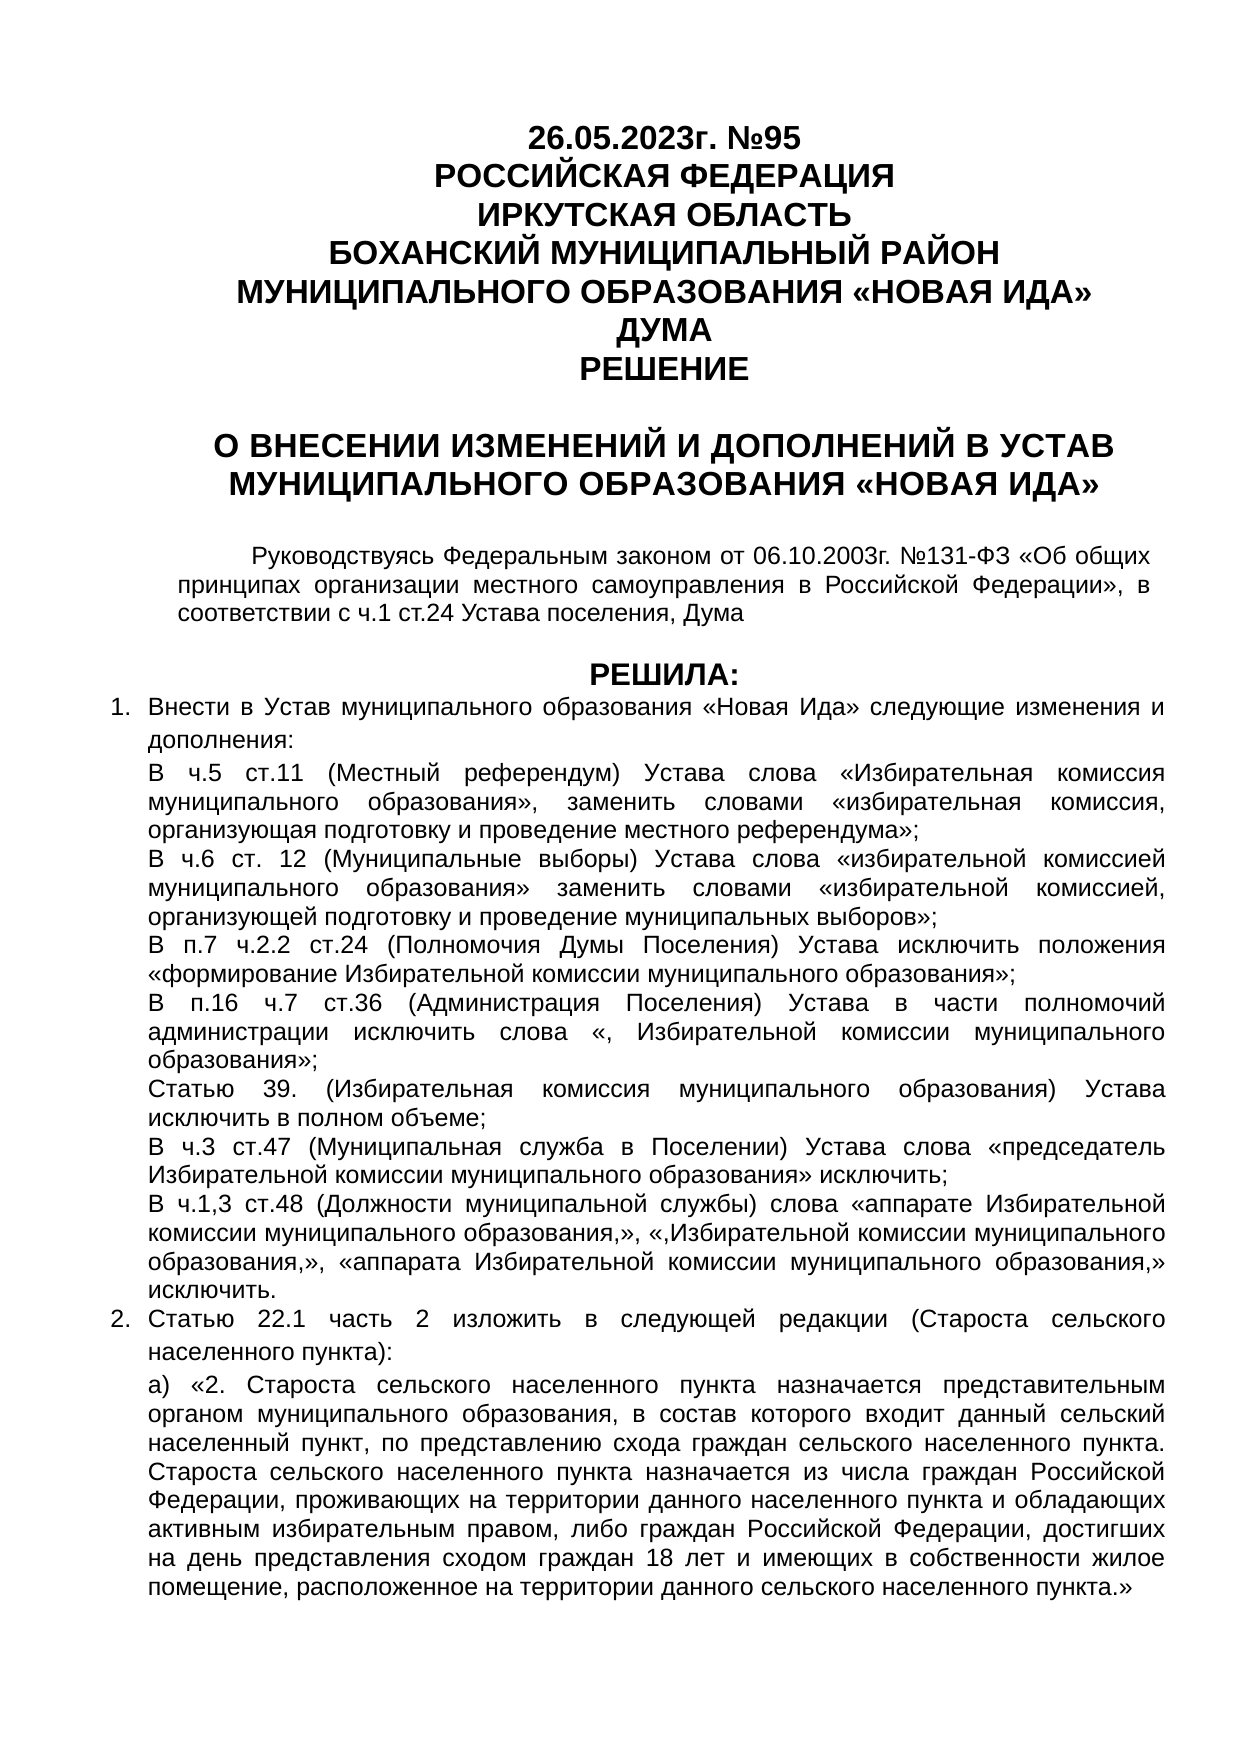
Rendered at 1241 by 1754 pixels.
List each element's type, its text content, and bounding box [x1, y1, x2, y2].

text Руководствуясь Федеральным законом от 06.10.2003г. №131-ФЗ «Об общих принципах организации местного самоуправления в Российской Федерации», в соответствии с ч.1 ст.24 Устава поселения, Дума [177, 541, 1152, 627]
title БОХАНСКИЙ МУНИЦИПАЛЬНЫЙ РАЙОН [177, 233, 1152, 272]
list В ч.5 ст.11 (Местный референдум) Устава слова «Избирательная комиссия муниципального образования», заменить словами «избирательная комиссия, организующая подготовку и проведение местного референдума»; [148, 758, 1167, 844]
list В ч.6 ст. 12 (Муниципальные выборы) Устава слова «избирательной комиссией муниципального образования» заменить словами «избирательной комиссией, организующей подготовку и проведение муниципальных выборов»; [148, 844, 1167, 930]
list В ч.1,3 ст.48 (Должности муниципальной службы) слова «аппарате Избирательной комиссии муниципального образования,», «,Избирательной комиссии муниципального образования,», «аппарата Избирательной комиссии муниципального образования,» исключить. [148, 1189, 1167, 1304]
text О ВНЕСЕНИИ ИЗМЕНЕНИЙ И ДОПОЛНЕНИЙ В УСТАВ МУНИЦИПАЛЬНОГО ОБРАЗОВАНИЯ «НОВАЯ ИДА» [177, 426, 1152, 502]
text РЕШИЛА: [177, 656, 1152, 692]
text ДУМА [177, 310, 1152, 349]
list Внести в Устав муниципального образования «Новая Ида» следующие изменения и дополнения: [110, 692, 1167, 754]
text РЕШЕНИЕ [177, 349, 1152, 387]
list Статью 39. (Избирательная комиссия муниципального образования) Устава исключить в полном объеме; [148, 1074, 1167, 1132]
title МУНИЦИПАЛЬНОГО ОБРАЗОВАНИЯ «НОВАЯ ИДА» [177, 272, 1152, 310]
list В п.7 ч.2.2 ст.24 (Полномочия Думы Поселения) Устава исключить положения «формирование Избирательной комиссии муниципального образования»; [148, 930, 1167, 988]
list В ч.3 ст.47 (Муниципальная служба в Поселении) Устава слова «председатель Избирательной комиссии муниципального образования» исключить; [148, 1132, 1167, 1189]
title РОССИЙСКАЯ ФЕДЕРАЦИЯ [177, 157, 1152, 195]
list Статью 22.1 часть 2 изложить в следующей редакции (Староста сельского населенного пункта): [110, 1304, 1167, 1366]
title ИРКУТСКАЯ ОБЛАСТЬ [177, 195, 1152, 233]
list В п.16 ч.7 ст.36 (Администрация Поселения) Устава в части полномочий администрации исключить слова «, Избирательной комиссии муниципального образования»; [148, 988, 1167, 1074]
title 26.05.2023г. №95 [177, 118, 1152, 157]
text а) «2. Староста сельского населенного пункта назначается представительным органом муниципального образования, в состав которого входит данный сельский населенный пункт, по представлению схода граждан сельского населенного пункта. Староста сельского населенного пункта назначается из числа граждан Российской Федерации, проживающих на территории данного населенного пункта и обладающих активным избирательным правом, либо граждан Российской Федерации, достигших на день представления сходом граждан 18 лет и имеющих в собственности жилое помещение, расположенное на территории данного сельского населенного пункта.» [148, 1370, 1167, 1600]
